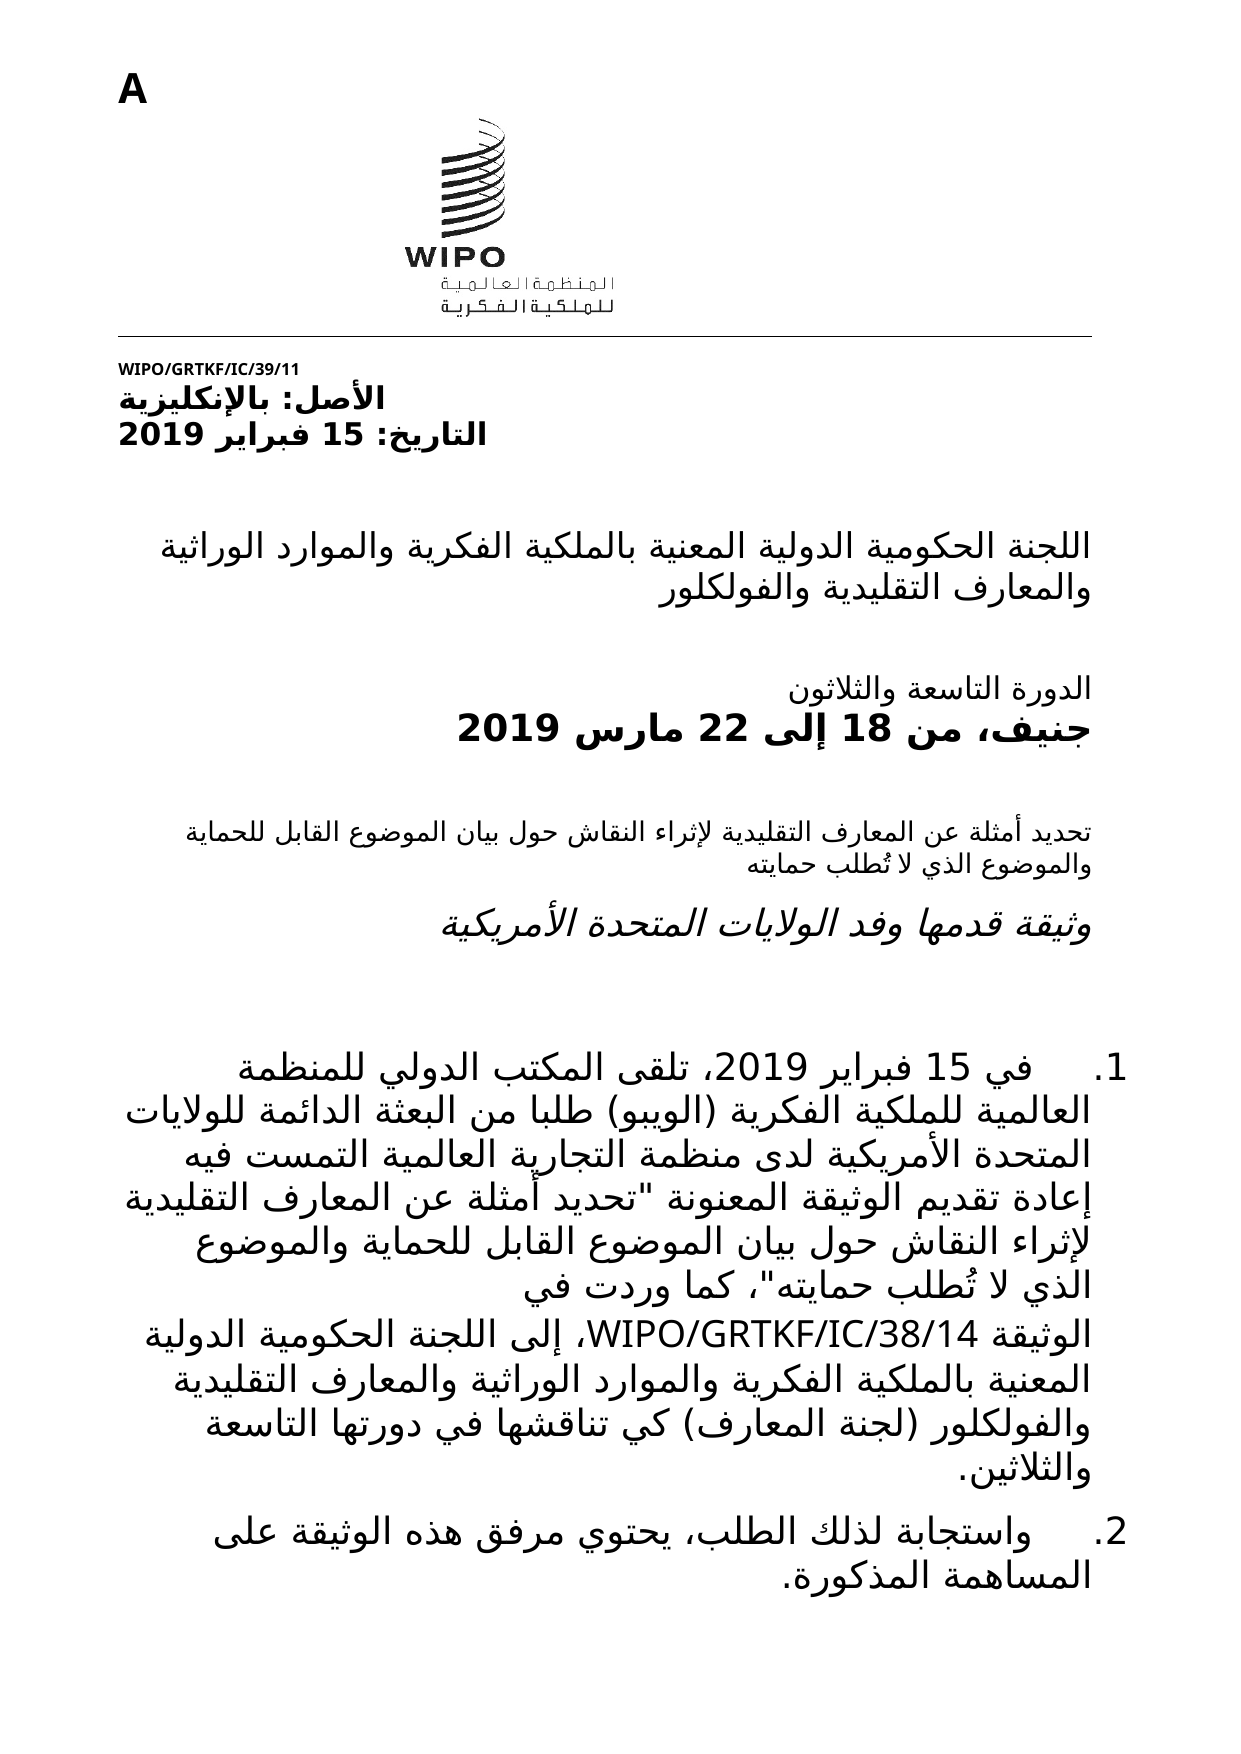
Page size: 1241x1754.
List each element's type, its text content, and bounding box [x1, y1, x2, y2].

text وثيقة قدمها وفد الولايات المتحدة الأمريكية [118, 901, 1092, 945]
text واستجابة لذلك الطلب، يحتوي مرفق هذه الوثيقة على المساهمة المذكورة. [118, 1510, 1092, 1597]
text A [118, 59, 1092, 116]
text التاريخ: 15 فبراير 2019 [118, 417, 1092, 453]
subtitle اللجنة الحكومية الدولية المعنية بالملكية الفكرية والموارد الوراثية والمعارف التقليدية والفولكلور [118, 526, 1092, 608]
text الأصل: بالإنكليزية [118, 380, 1092, 417]
text الدورة التاسعة والثلاثون [118, 671, 1092, 707]
picture [402, 115, 620, 324]
text في 15 فبراير 2019، تلقى المكتب الدولي للمنظمة العالمية للملكية الفكرية (الويبو) طلبا من البعثة الدائمة للولايات المتحدة الأمريكية لدى منظمة التجارية العالمية التمست فيه إعادة تقديم الوثيقة المعنونة "تحديد أمثلة عن المعارف التقليدية لإثراء النقاش حول بيان الموضوع القابل للحماية والموضوع الذي لا تُطلب حمايته"، كما وردت في الوثيقة WIPO/GRTKF/IC/38/14، إلى اللجنة الحكومية الدولية المعنية بالملكية الفكرية والموارد الوراثية والمعارف التقليدية والفولكلور (لجنة المعارف) كي تناقشها في دورتها التاسعة والثلاثين. [118, 1045, 1092, 1489]
text جنيف، من 18 إلى 22 مارس 2019 [118, 707, 1092, 751]
text تحديد أمثلة عن المعارف التقليدية لإثراء النقاش حول بيان الموضوع القابل للحماية والموضوع الذي لا تُطلب حمايته [118, 816, 1092, 881]
text WIPO/GRTKF/IC/39/11 [118, 337, 1092, 380]
